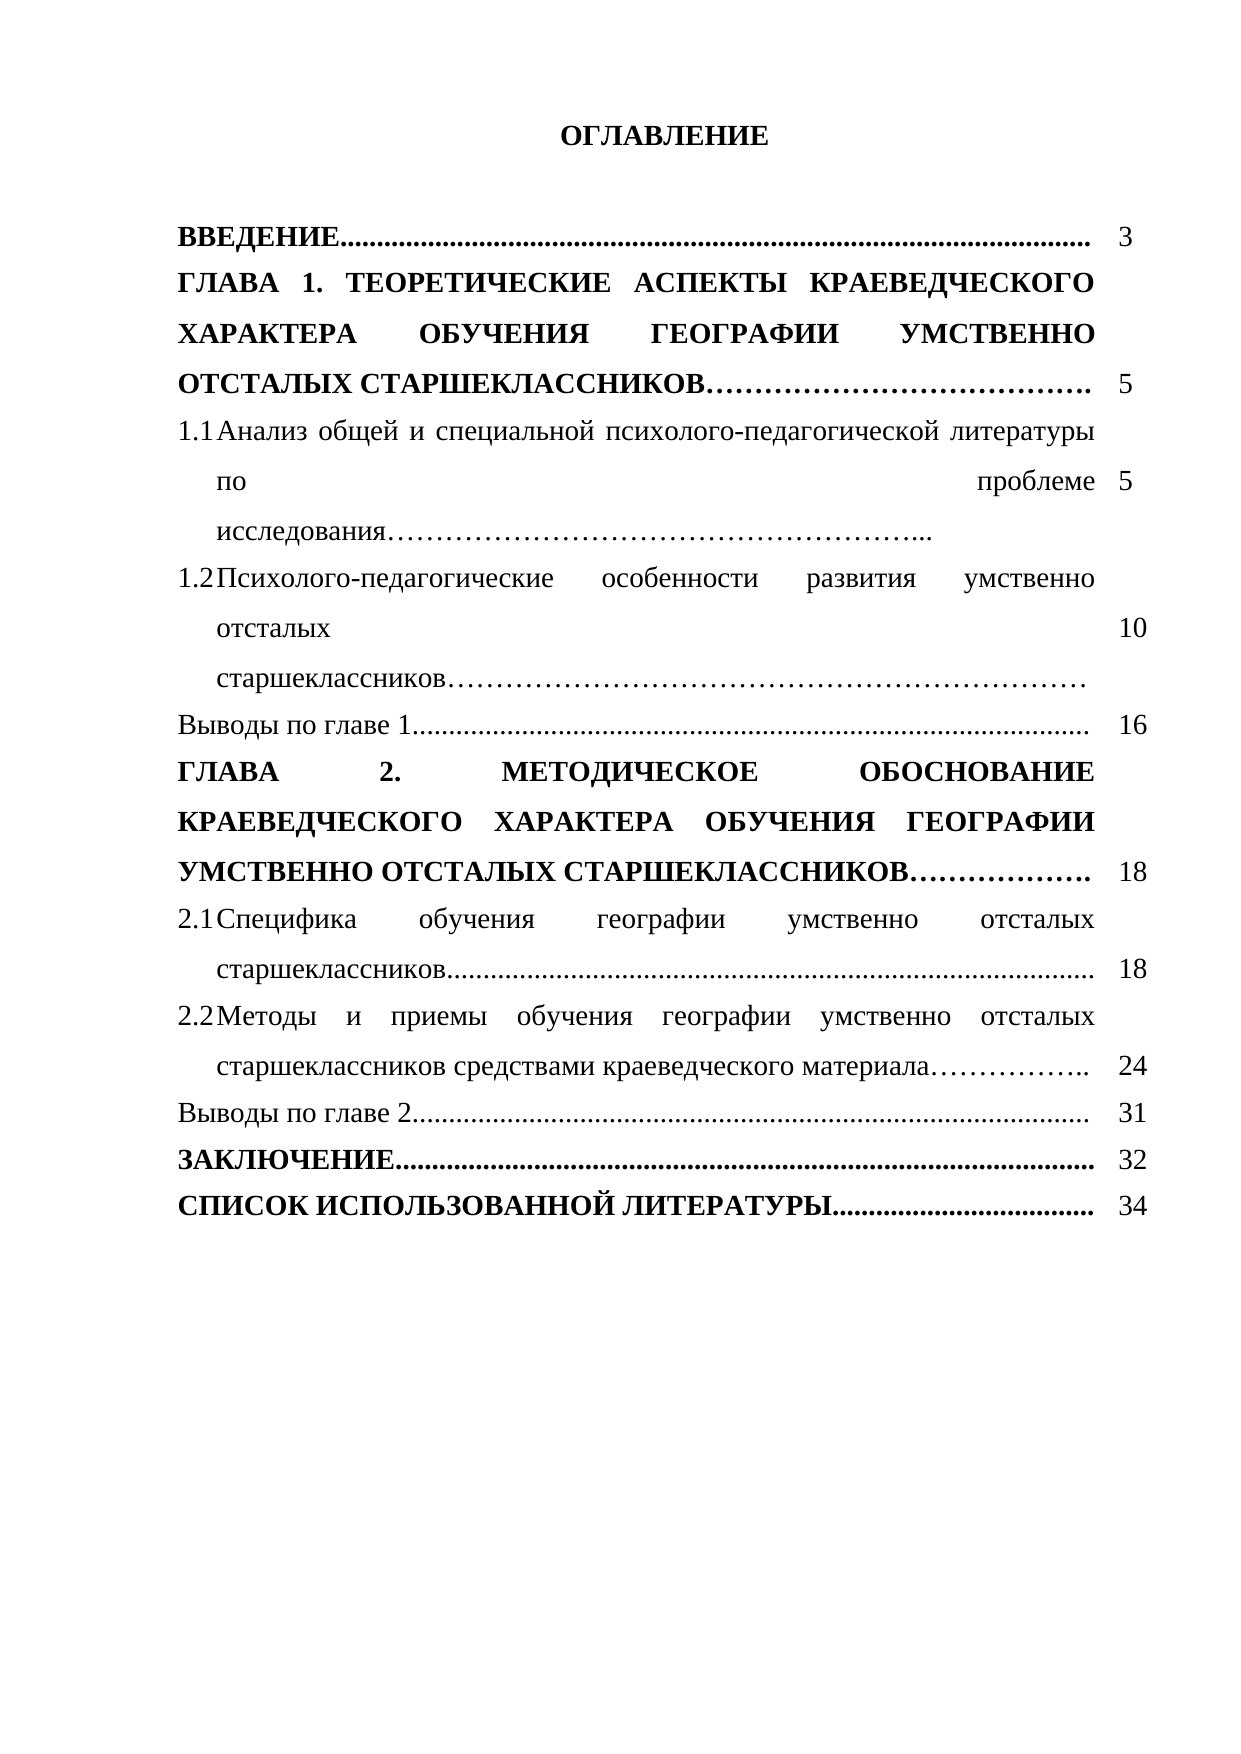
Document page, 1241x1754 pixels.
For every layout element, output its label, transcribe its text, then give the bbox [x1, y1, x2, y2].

table_header 3 [1107, 219, 1166, 265]
table_cell Методы и приемы обучения географии умственно отсталых старшеклассников средствами краеведческого материала…………….. [166, 998, 1107, 1095]
table_cell ЗАКЛЮЧЕНИЕ................................................................................................ [166, 1142, 1107, 1188]
table_cell Выводы по главе 2............................................................................................. [166, 1095, 1107, 1142]
table_cell ГЛАВА 2. МЕТОДИЧЕСКОЕ ОБОСНОВАНИЕ КРАЕВЕДЧЕСКОГО ХАРАКТЕРА ОБУЧЕНИЯ ГЕОГРАФИИ УМСТВЕННО ОТСТАЛЫХ СТАРШЕКЛАССНИКОВ………………. [166, 754, 1107, 901]
table_cell 31 [1107, 1095, 1166, 1142]
table_cell Психолого-педагогические особенности развития умственно отсталых старшеклассников………………………………………………………… [166, 560, 1107, 707]
table_header ВВЕДЕНИЕ....................................................................................................... [166, 219, 1107, 265]
table_cell 5 [1107, 413, 1166, 560]
table_cell СПИСОК ИСПОЛЬЗОВАННОЙ ЛИТЕРАТУРЫ.................................... [166, 1189, 1107, 1235]
table_cell ГЛАВА 1. ТЕОРЕТИЧЕСКИЕ АСПЕКТЫ КРАЕВЕДЧЕСКОГО ХАРАКТЕРА ОБУЧЕНИЯ ГЕОГРАФИИ УМСТВЕННО ОТСТАЛЫХ СТАРШЕКЛАССНИКОВ…………………………………. [166, 265, 1107, 413]
table_cell 5 [1107, 265, 1166, 413]
text ОГЛАВЛЕНИЕ [177, 118, 1152, 152]
table_cell 16 [1107, 707, 1166, 754]
table_cell Выводы по главе 1............................................................................................. [166, 707, 1107, 754]
table_cell 34 [1107, 1189, 1166, 1235]
table_cell 18 [1107, 754, 1166, 901]
table_cell 10 [1107, 560, 1166, 707]
table_cell Специфика обучения географии умственно отсталых старшеклассников......................................................................................... [166, 901, 1107, 998]
table_cell 24 [1107, 998, 1166, 1095]
table_cell 32 [1107, 1142, 1166, 1188]
table_cell Анализ общей и специальной психолого-педагогической литературы по проблеме исследования………………………………………………... [166, 413, 1107, 560]
table_cell 18 [1107, 901, 1166, 998]
